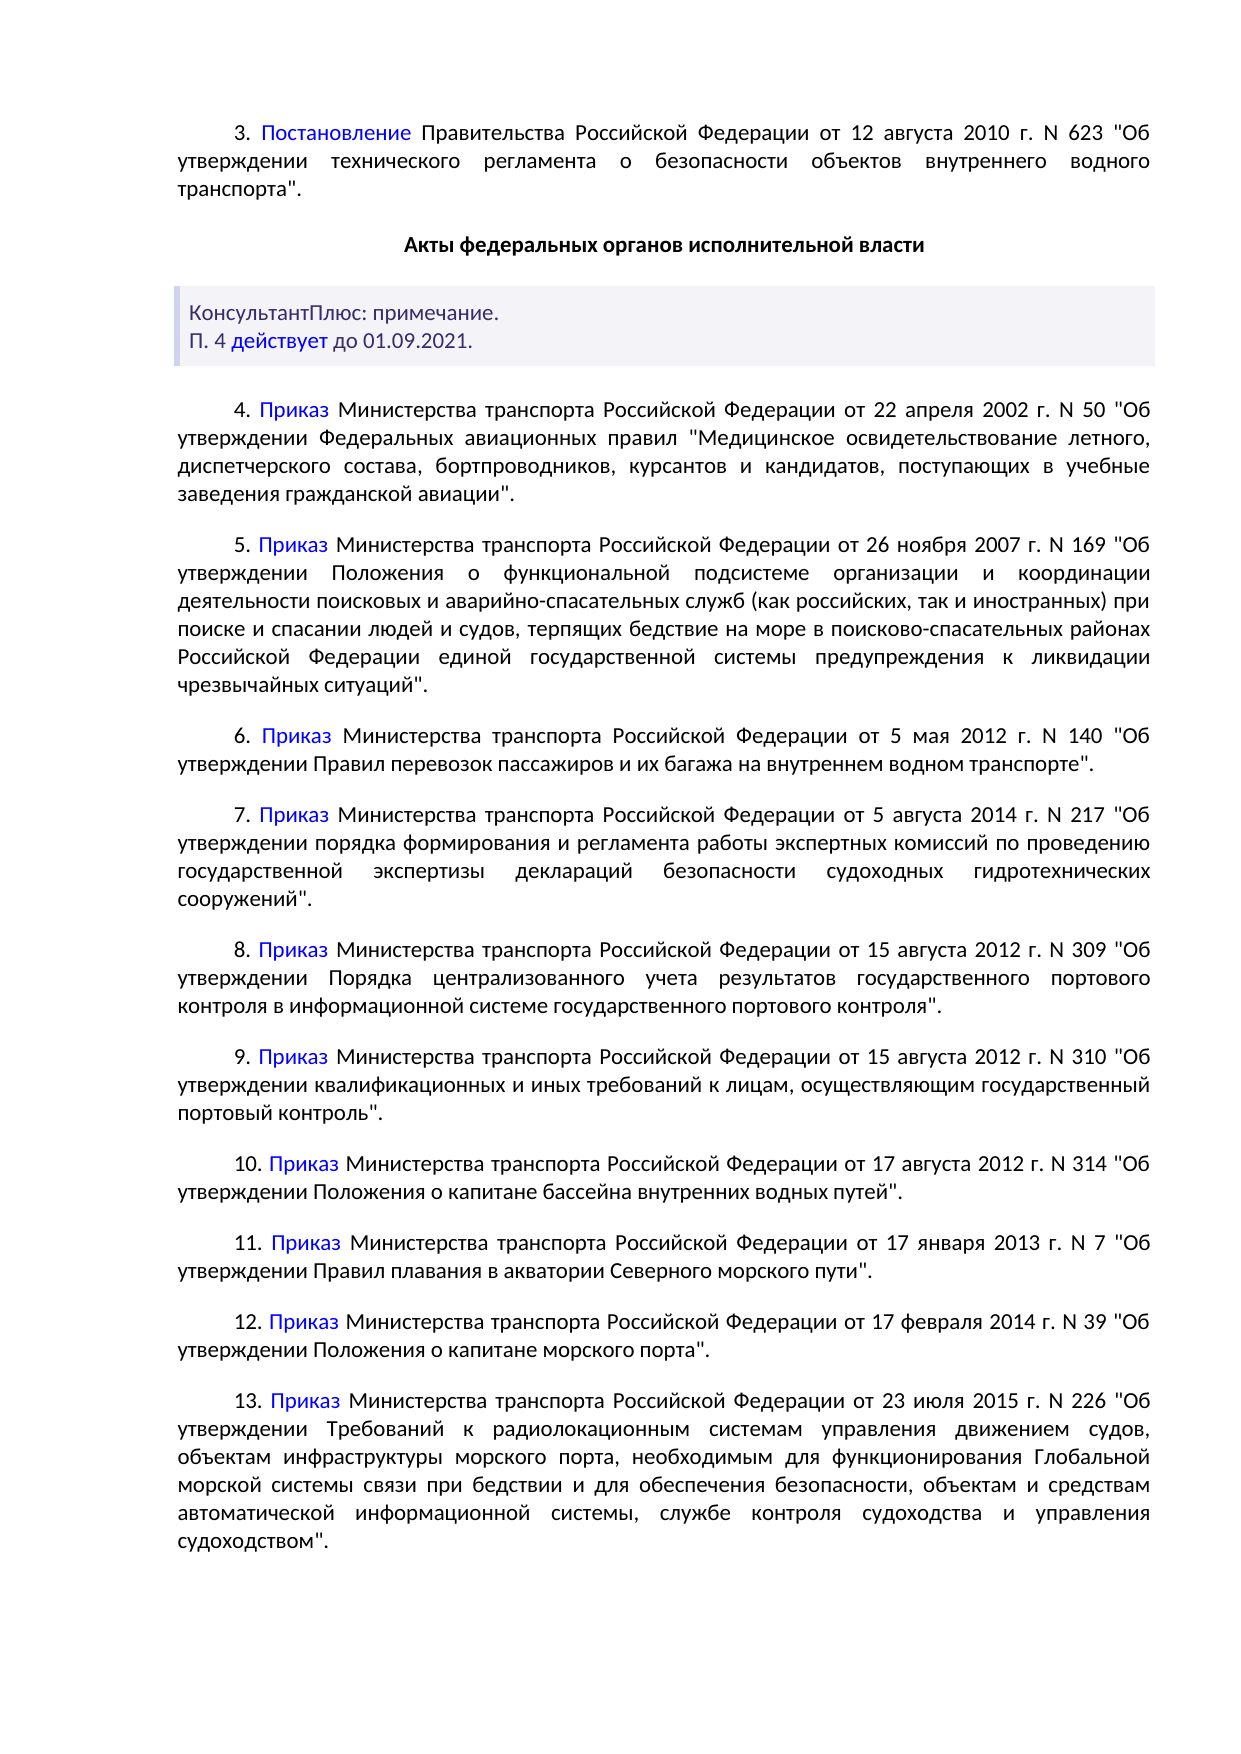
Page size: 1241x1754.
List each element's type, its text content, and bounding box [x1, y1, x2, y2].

text 4. Приказ Министерства транспорта Российской Федерации от 22 апреля 2002 г. N 50 "Об утверждении Федеральных авиационных правил "Медицинское освидетельствование летного, диспетчерского состава, бортпроводников, курсантов и кандидатов, поступающих в учебные заведения гражданской авиации". [177, 395, 1152, 507]
text 12. Приказ Министерства транспорта Российской Федерации от 17 февраля 2014 г. N 39 "Об утверждении Положения о капитане морского порта". [177, 1307, 1152, 1363]
text 10. Приказ Министерства транспорта Российской Федерации от 17 августа 2012 г. N 314 "Об утверждении Положения о капитане бассейна внутренних водных путей". [177, 1149, 1152, 1205]
text 3. Постановление Правительства Российской Федерации от 12 августа 2010 г. N 623 "Об утверждении технического регламента о безопасности объектов внутреннего водного транспорта". [177, 118, 1152, 202]
text 5. Приказ Министерства транспорта Российской Федерации от 26 ноября 2007 г. N 169 "Об утверждении Положения о функциональной подсистеме организации и координации деятельности поисковых и аварийно-спасательных служб (как российских, так и иностранных) при поиске и спасании людей и судов, терпящих бедствие на море в поисково-спасательных районах Российской Федерации единой государственной системы предупреждения к ликвидации чрезвычайных ситуаций". [177, 530, 1152, 698]
text 7. Приказ Министерства транспорта Российской Федерации от 5 августа 2014 г. N 217 "Об утверждении порядка формирования и регламента работы экспертных комиссий по проведению государственной экспертизы деклараций безопасности судоходных гидротехнических сооружений". [177, 800, 1152, 912]
title Акты федеральных органов исполнительной власти [177, 230, 1152, 258]
table_header КонсультантПлюс: примечание. П. 4 действует до 01.09.2021. [180, 286, 1149, 366]
text 11. Приказ Министерства транспорта Российской Федерации от 17 января 2013 г. N 7 "Об утверждении Правил плавания в акватории Северного морского пути". [177, 1228, 1152, 1284]
text 9. Приказ Министерства транспорта Российской Федерации от 15 августа 2012 г. N 310 "Об утверждении квалификационных и иных требований к лицам, осуществляющим государственный портовый контроль". [177, 1042, 1152, 1126]
text 6. Приказ Министерства транспорта Российской Федерации от 5 мая 2012 г. N 140 "Об утверждении Правил перевозок пассажиров и их багажа на внутреннем водном транспорте". [177, 721, 1152, 777]
text 13. Приказ Министерства транспорта Российской Федерации от 23 июля 2015 г. N 226 "Об утверждении Требований к радиолокационным системам управления движением судов, объектам инфраструктуры морского порта, необходимым для функционирования Глобальной морской системы связи при бедствии и для обеспечения безопасности, объектам и средствам автоматической информационной системы, службе контроля судоходства и управления судоходством". [177, 1386, 1152, 1554]
text 8. Приказ Министерства транспорта Российской Федерации от 15 августа 2012 г. N 309 "Об утверждении Порядка централизованного учета результатов государственного портового контроля в информационной системе государственного портового контроля". [177, 935, 1152, 1019]
